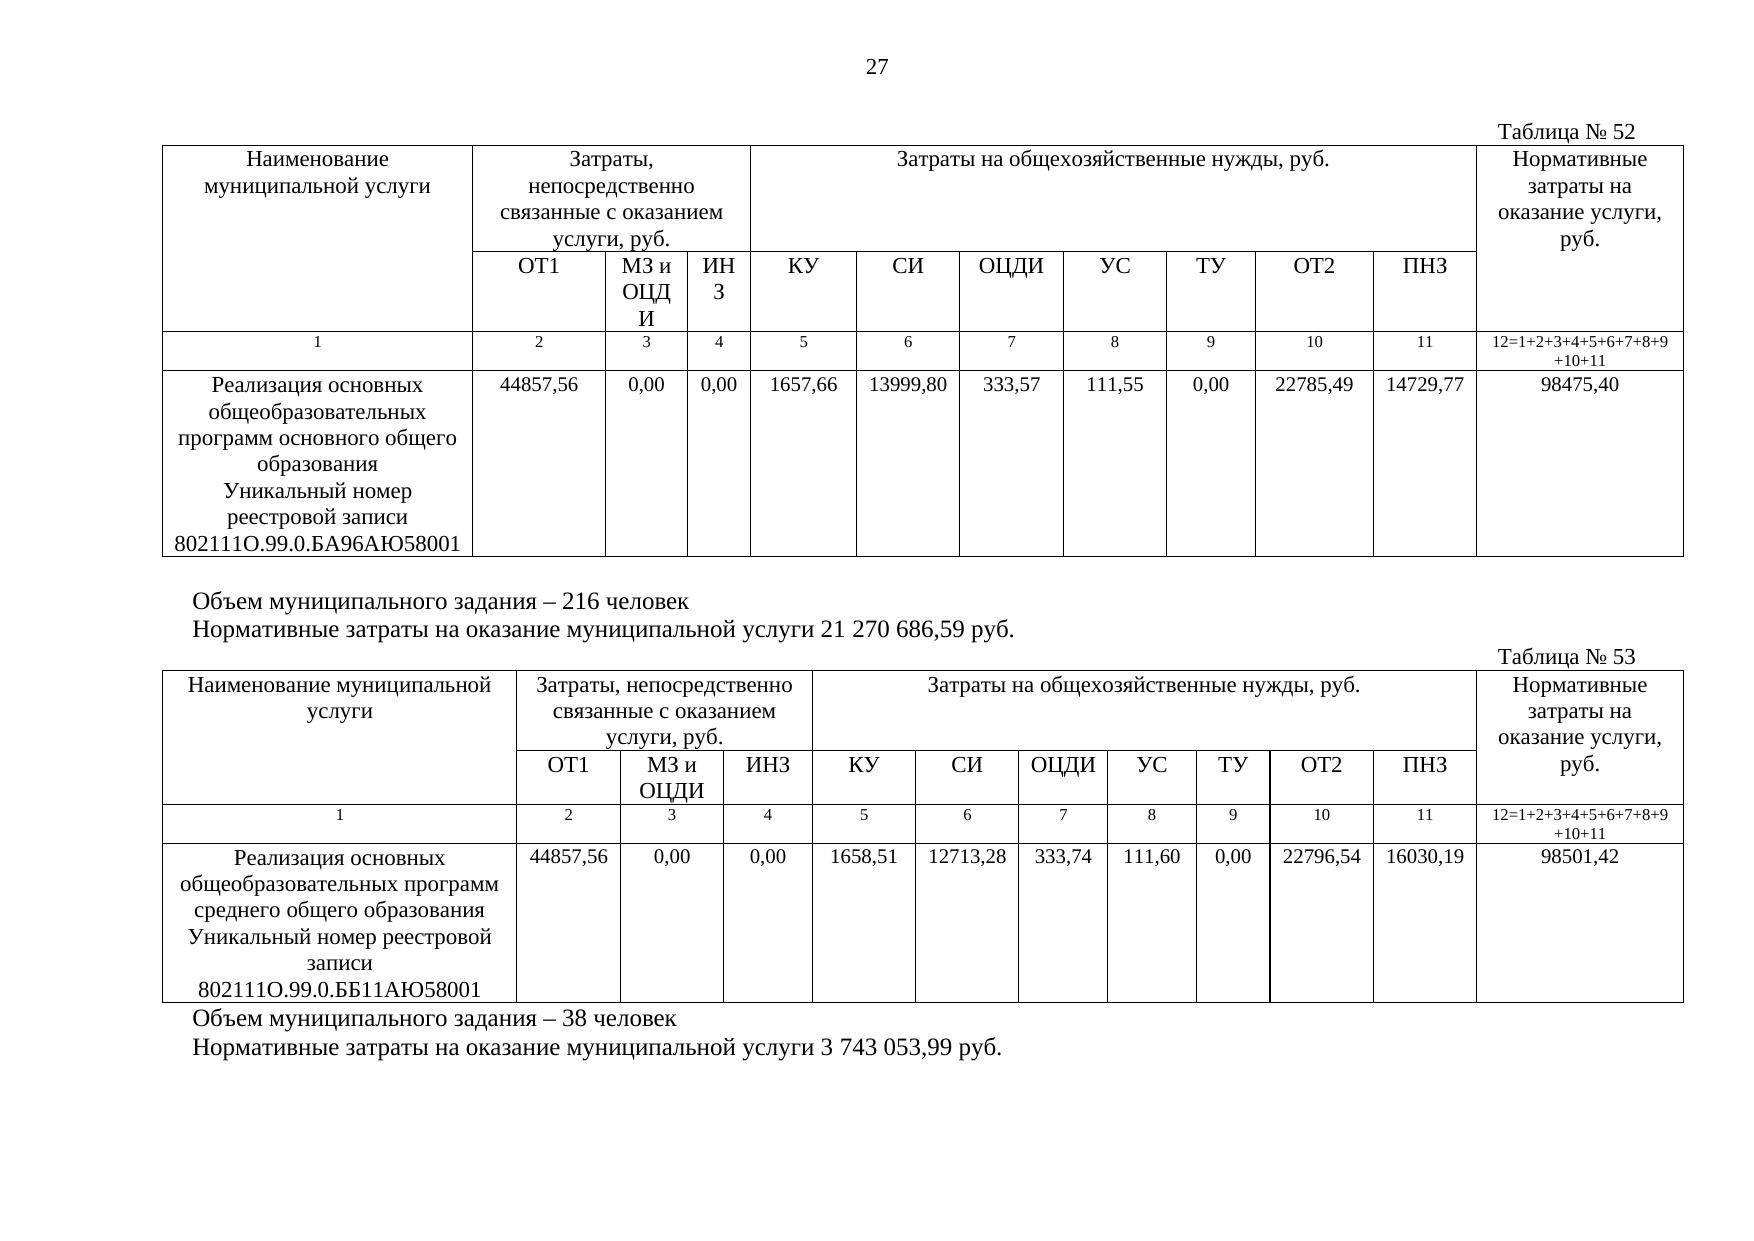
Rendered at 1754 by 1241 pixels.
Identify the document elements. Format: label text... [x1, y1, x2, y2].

text Нормативные затраты на оказание муниципальной услуги 3 743 053,99 руб. [118, 1032, 1636, 1061]
table_cell 0,00 [724, 844, 812, 1002]
table_cell 44857,56 [473, 371, 605, 556]
table_cell 14729,77 [1374, 371, 1476, 556]
table_cell ИНЗ [724, 751, 812, 803]
table_cell 1 [163, 332, 472, 370]
table_cell 12=1+2+3+4+5+6+7+8+9+10+11 [1477, 805, 1683, 843]
table_cell ОТ2 [1256, 252, 1373, 331]
table_cell 10 [1271, 805, 1373, 843]
table_header Нормативные затраты на оказание услуги, руб. [1477, 671, 1683, 803]
text Нормативные затраты на оказание муниципальной услуги 21 270 686,59 руб. [118, 614, 1636, 643]
text Объем муниципального задания – 216 человек [118, 586, 1636, 614]
table_cell 1 [163, 805, 516, 843]
table_cell Реализация основных общеобразовательных программ среднего общего образования Уникальный номер реестровой записи 802111О.99.0.ББ11АЮ58001 [163, 844, 516, 1002]
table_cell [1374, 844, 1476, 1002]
table_header Наименование муниципальной услуги [163, 671, 516, 803]
table_cell 7 [960, 332, 1063, 370]
table_cell 0,00 [606, 371, 687, 556]
table_cell 6 [857, 332, 959, 370]
table_cell 98475,40 [1477, 371, 1683, 556]
table_header Наименование муниципальной услуги [163, 146, 472, 331]
table_cell ТУ [1197, 751, 1269, 803]
table_cell 11 [1374, 805, 1476, 843]
table_cell УС [1064, 252, 1166, 331]
table_cell 2 [517, 805, 620, 843]
table_cell 44857,56 [517, 844, 620, 1002]
table_cell 22785,49 [1256, 371, 1373, 556]
table_cell 6 [916, 805, 1018, 843]
table_cell 3 [621, 805, 723, 843]
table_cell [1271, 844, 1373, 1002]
table_cell 9 [1167, 332, 1255, 370]
table_cell 8 [1064, 332, 1166, 370]
table_cell 333,57 [960, 371, 1063, 556]
table_cell 9 [1197, 805, 1269, 843]
table_cell ОТ2 [1271, 751, 1373, 803]
table_cell ОТ1 [473, 252, 605, 331]
table_header Затраты на общехозяйственные нужды, руб. [813, 671, 1476, 750]
table_cell 3 [606, 332, 687, 370]
table_cell ОЦДИ [1019, 751, 1107, 803]
table_cell ТУ [1167, 252, 1255, 331]
text Объем муниципального задания – 38 человек [118, 1003, 1636, 1032]
text Таблица № 53 [118, 643, 1636, 669]
table_cell ОТ1 [517, 751, 620, 803]
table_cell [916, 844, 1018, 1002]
table_cell 4 [724, 805, 812, 843]
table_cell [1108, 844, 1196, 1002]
table_header Затраты, непосредственно связанные с оказанием услуги, руб. [473, 146, 750, 251]
table_header Нормативные затраты на оказание услуги, руб. [1477, 146, 1683, 331]
table_cell ПНЗ [1374, 751, 1476, 803]
table_header Затраты на общехозяйственные нужды, руб. [751, 146, 1476, 251]
table_cell 0,00 [621, 844, 723, 1002]
table_cell ПНЗ [1374, 252, 1476, 331]
table_cell 4 [688, 332, 750, 370]
table_cell КУ [813, 751, 915, 803]
table_cell 111,55 [1064, 371, 1166, 556]
text Таблица № 52 [118, 118, 1636, 144]
table_cell МЗ и ОЦДИ [606, 252, 687, 331]
table_cell 1658,51 [813, 844, 915, 1002]
table_cell Реализация основных общеобразовательных программ основного общего образования Уникальный номер реестровой записи 802111О.99.0.БА96АЮ58001 [163, 371, 472, 556]
table_cell ОЦДИ [960, 252, 1063, 331]
table_cell 7 [1019, 805, 1107, 843]
table_cell 2 [473, 332, 605, 370]
table_cell 0,00 [688, 371, 750, 556]
table_cell 5 [813, 805, 915, 843]
table_cell КУ [751, 252, 856, 331]
table_cell 11 [1374, 332, 1476, 370]
table_header Затраты, непосредственно связанные с оказанием услуги, руб. [517, 671, 812, 750]
table_cell ИНЗ [688, 252, 750, 331]
table_cell СИ [916, 751, 1018, 803]
table_cell 0,00 [1167, 371, 1255, 556]
table_cell УС [1108, 751, 1196, 803]
table_cell 10 [1256, 332, 1373, 370]
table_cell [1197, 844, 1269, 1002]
table_cell 5 [751, 332, 856, 370]
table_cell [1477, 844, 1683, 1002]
table_cell МЗ и ОЦДИ [621, 751, 723, 803]
table_cell 12=1+2+3+4+5+6+7+8+9+10+11 [1477, 332, 1683, 370]
table_cell 8 [1108, 805, 1196, 843]
table_cell 1657,66 [751, 371, 856, 556]
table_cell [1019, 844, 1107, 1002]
table_cell 13999,80 [857, 371, 959, 556]
table_cell СИ [857, 252, 959, 331]
